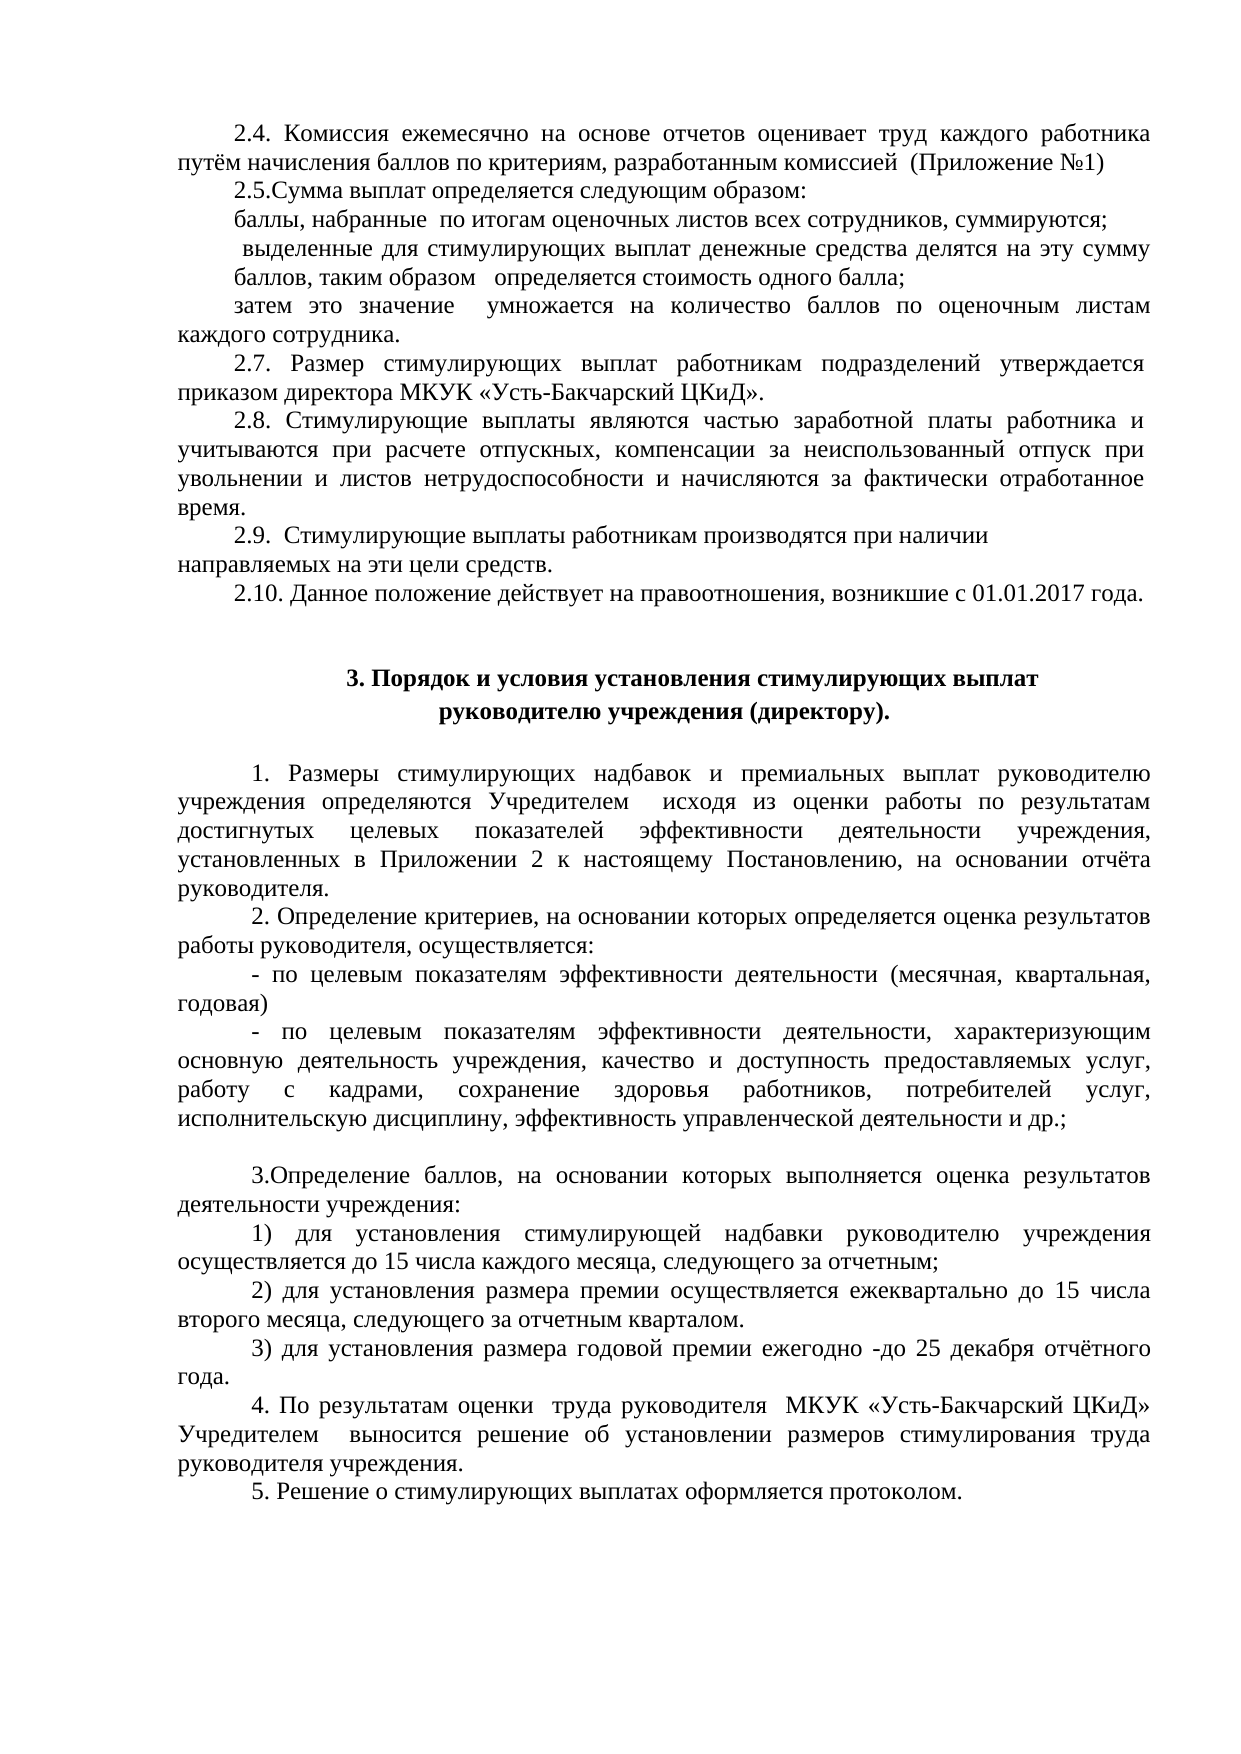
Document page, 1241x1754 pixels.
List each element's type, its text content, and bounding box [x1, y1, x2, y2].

text 3) для установления размера годовой премии ежегодно -до 25 декабря отчётного года. [177, 1333, 1152, 1390]
text 2) для установления размера премии осуществляется ежеквартально до 15 числа второго месяца, следующего за отчетным кварталом. [177, 1275, 1152, 1333]
text 1. Размеры стимулирующих надбавок и премиальных выплат руководителю учреждения определяются Учредителем исходя из оценки работы по результатам достигнутых целевых показателей эффективности деятельности учреждения, установленных в Приложении 2 к настоящему Постановлению, на основании отчёта руководителя. [177, 758, 1152, 901]
text 4. По результатам оценки труда руководителя МКУК «Усть-Бакчарский ЦКиД» Учредителем выносится решение об установлении размеров стимулирования труда руководителя учреждения. [177, 1390, 1152, 1476]
text 3.Определение баллов, на основании которых выполняется оценка результатов деятельности учреждения: [177, 1160, 1152, 1218]
text - по целевым показателям эффективности деятельности, характеризующим основную деятельность учреждения, качество и доступность предоставляемых услуг, работу с кадрами, сохранение здоровья работников, потребителей услуг, исполнительскую дисциплину, эффективность управленческой деятельности и др.; [177, 1016, 1152, 1131]
text 5. Решение о стимулирующих выплатах оформляется протоколом. [177, 1476, 1152, 1505]
text 2.5.Сумма выплат определяется следующим образом: [177, 176, 1152, 204]
text 1) для установления стимулирующей надбавки руководителю учреждения осуществляется до 15 числа каждого месяца, следующего за отчетным; [177, 1218, 1152, 1275]
text баллы, набранные по итогам оценочных листов всех сотрудников, суммируются; [177, 204, 1152, 233]
text 2.9. Стимулирующие выплаты работникам производятся при наличии направляемых на эти цели средств. [177, 521, 1145, 578]
text руководителю учреждения (директору). [177, 697, 1152, 725]
text 3. Порядок и условия установления стимулирующих выплат [177, 664, 1152, 692]
text затем это значение умножается на количество баллов по оценочным листам каждого сотрудника. [177, 291, 1152, 348]
text 2.4. Комиссия ежемесячно на основе отчетов оценивает труд каждого работника путём начисления баллов по критериям, разработанным комиссией (Приложение №1) [177, 118, 1152, 176]
text - по целевым показателям эффективности деятельности (месячная, квартальная, годовая) [177, 959, 1152, 1016]
text 2.8. Стимулирующие выплаты являются частью заработной платы работника и учитываются при расчете отпускных, компенсации за неиспользованный отпуск при увольнении и листов нетрудоспособности и начисляются за фактически отработанное время. [177, 406, 1145, 521]
text выделенные для стимулирующих выплат денежные средства делятся на эту сумму баллов, таким образом определяется стоимость одного балла; [233, 233, 1152, 291]
text 2.7. Размер стимулирующих выплат работникам подразделений утверждается приказом директора МКУК «Усть-Бакчарский ЦКиД». [177, 348, 1145, 406]
text 2. Определение критериев, на основании которых определяется оценка результатов работы руководителя, осуществляется: [177, 901, 1152, 959]
text 2.10. Данное положение действует на правоотношения, возникшие с 01.01.2017 года. [177, 578, 1145, 607]
